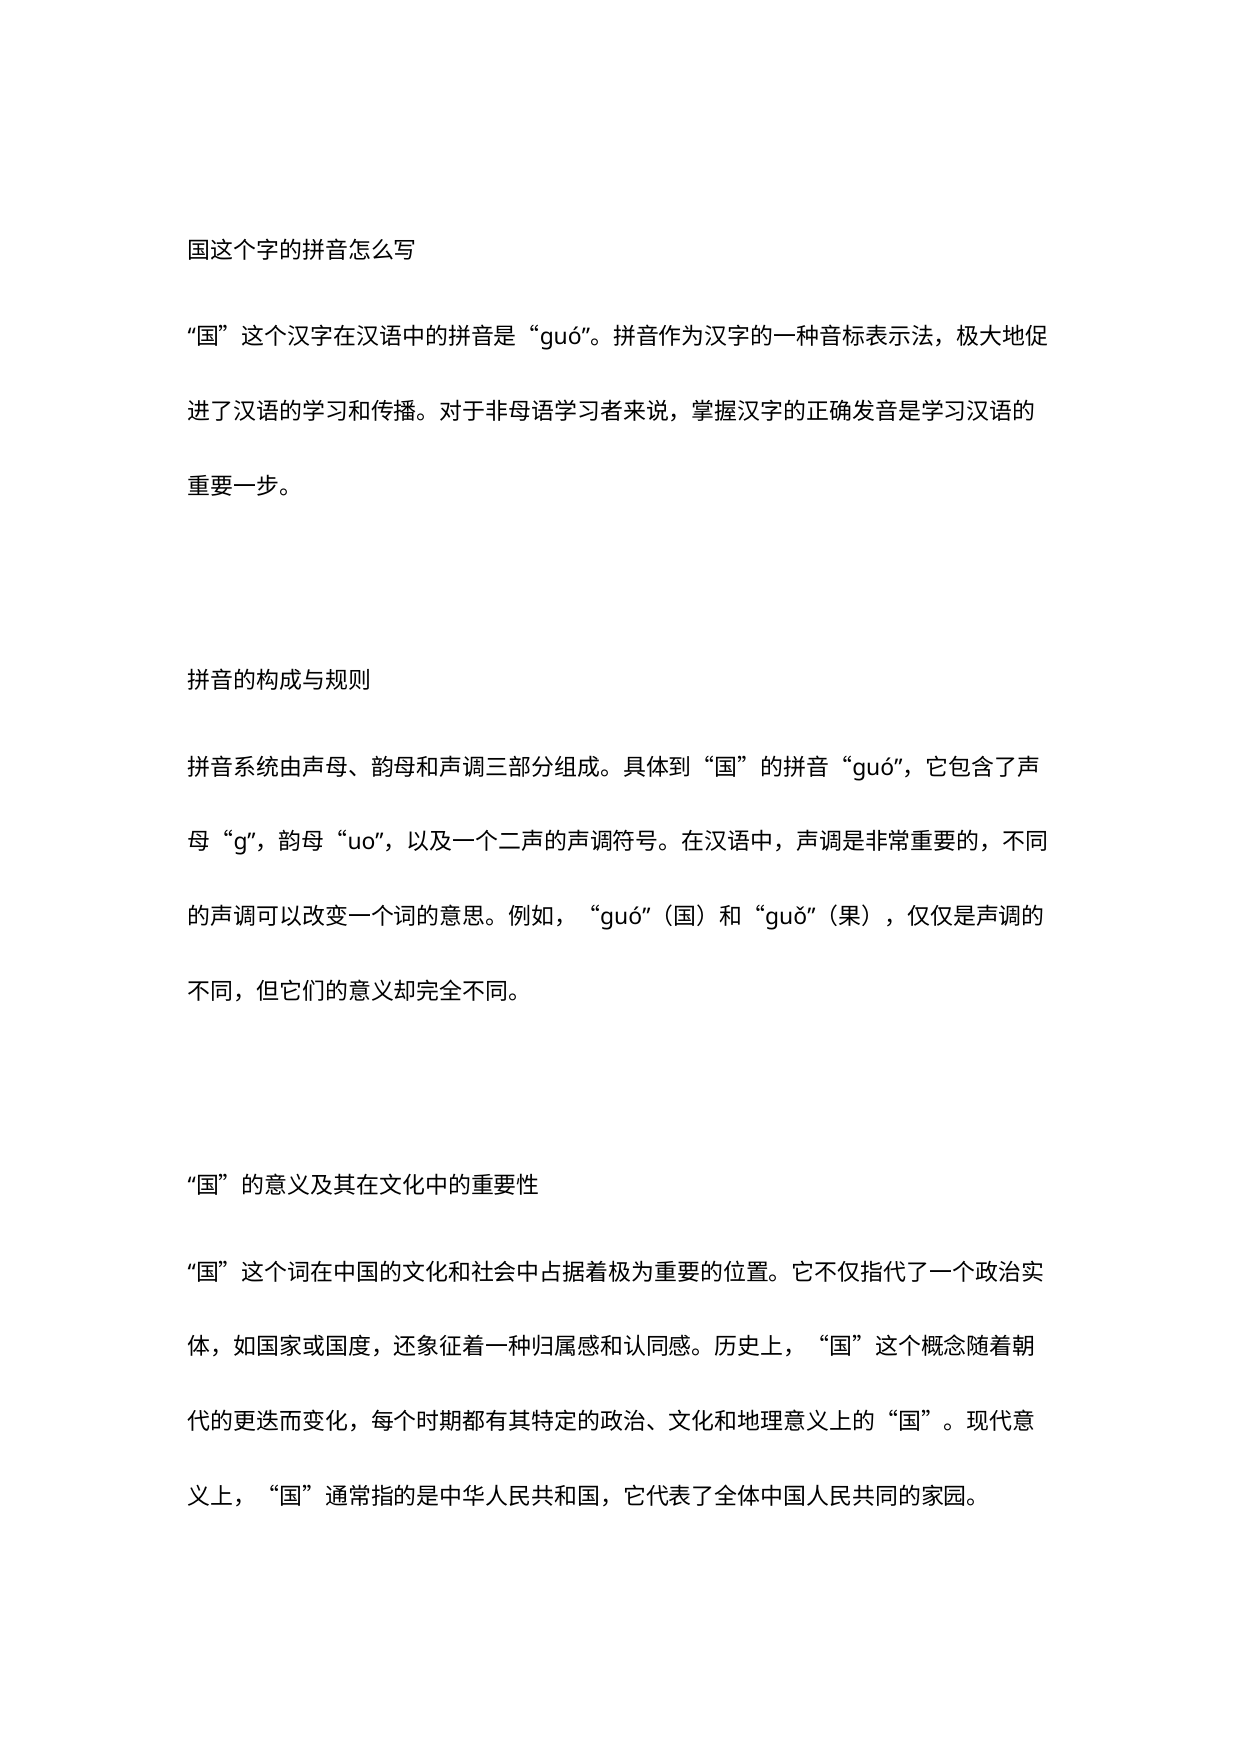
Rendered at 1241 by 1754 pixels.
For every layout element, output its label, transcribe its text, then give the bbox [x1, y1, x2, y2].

text “国”这个词在中国的文化和社会中占据着极为重要的位置。它不仅指代了一个政治实体，如国家或国度，还象征着一种归属感和认同感。历史上，“国”这个概念随着朝代的更迭而变化，每个时期都有其特定的政治、文化和地理意义上的“国”。现代意义上，“国”通常指的是中华人民共和国，它代表了全体中国人民共同的家园。 [187, 1238, 1053, 1527]
text “国”这个汉字在汉语中的拼音是“guó”。拼音作为汉字的一种音标表示法，极大地促进了汉语的学习和传播。对于非母语学习者来说，掌握汉字的正确发音是学习汉语的重要一步。 [187, 302, 1053, 517]
text 拼音系统由声母、韵母和声调三部分组成。具体到“国”的拼音“guó”，它包含了声母“g”，韵母“uo”，以及一个二声的声调符号。在汉语中，声调是非常重要的，不同的声调可以改变一个词的意思。例如，“guó”（国）和“guǒ”（果），仅仅是声调的不同，但它们的意义却完全不同。 [187, 733, 1053, 1022]
text “国”的意义及其在文化中的重要性 [187, 1151, 1053, 1216]
text 国这个字的拼音怎么写 [187, 216, 1053, 281]
text 拼音的构成与规则 [187, 646, 1053, 711]
